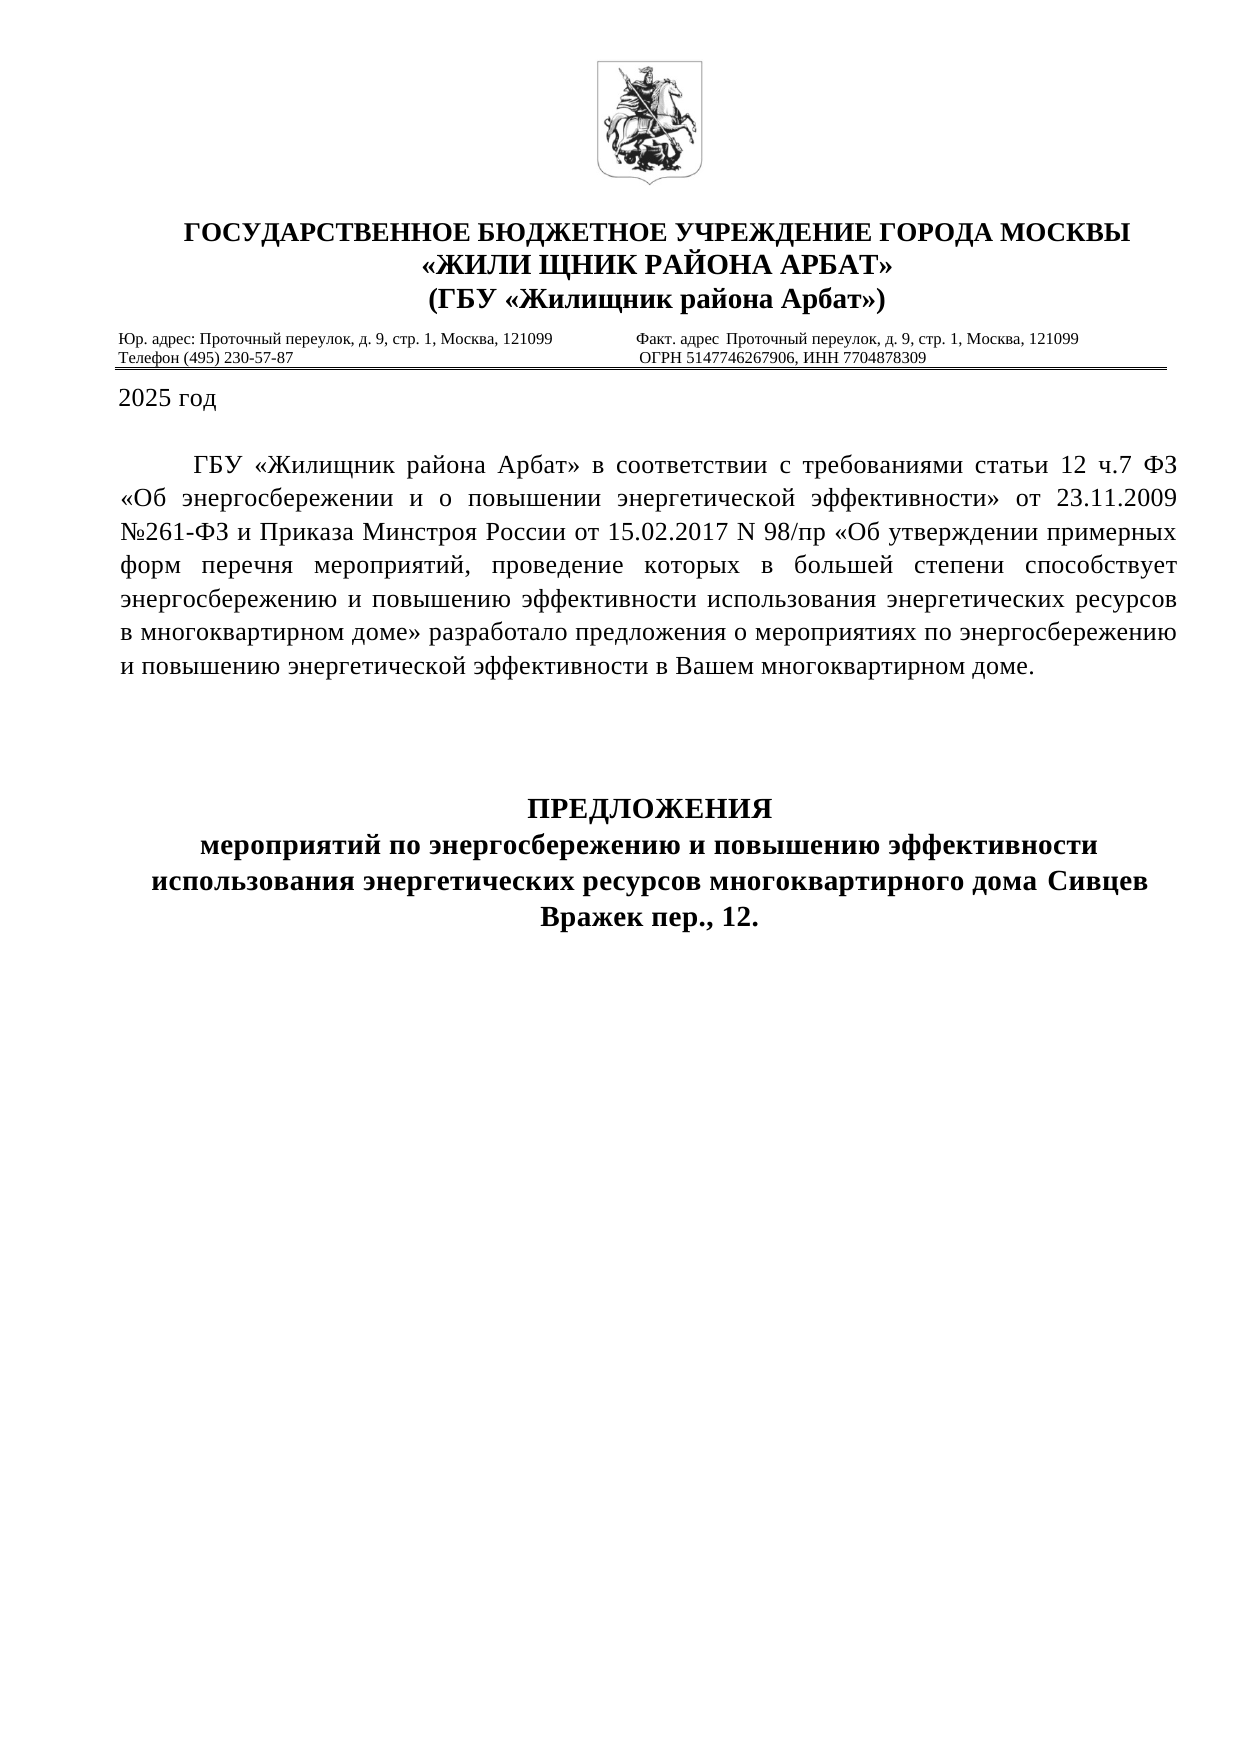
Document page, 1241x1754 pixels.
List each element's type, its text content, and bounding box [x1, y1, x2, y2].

table_header [115, 370, 1167, 379]
picture [595, 59, 704, 188]
text Телефон (495) 230-57-87 ОГРН 5147746267906, ИНН 7704878309 [118, 348, 1181, 367]
text Юр. адрес: Проточный переулок, д. 9, стр. 1, Москва, 121099 Факт. адрес Проточный переулок, д. 9, стр. 1, Москва, 121099 [118, 329, 1181, 348]
text мероприятий по энергосбережению и повышению эффективности использования энергетических ресурсов многоквартирного дома Сивцев Вражек пер., 12. [118, 825, 1181, 933]
text ГБУ «Жилищник района Арбат» в соответствии с требованиями статьи 12 ч.7 ФЗ «Об энергосбережении и о повышении энергетической эффективности» от 23.11.2009 №261-ФЗ и Приказа Минстроя России от 15.02.2017 N 98/пр «Об утверждении примерных форм перечня мероприятий, проведение которых в большей степени способствует энергосбережению и повышению эффективности использования энергетических ресурсов в многоквартирном доме» разработало предложения о мероприятиях по энергосбережению и повышению энергетической эффективности в Вашем многоквартирном доме. [120, 446, 1179, 681]
text «ЖИЛИ ЩНИК РАЙОНА АРБАТ» [118, 247, 1181, 281]
text (ГБУ «Жилищник района Арбат») [118, 281, 1181, 314]
text ПРЕДЛОЖЕНИЯ [118, 789, 1181, 825]
text ГОСУДАРСТВЕННОЕ БЮДЖЕТНОЕ УЧРЕЖДЕНИЕ ГОРОДА МОСКВЫ [118, 216, 1181, 247]
text 2025 год [118, 379, 1179, 413]
